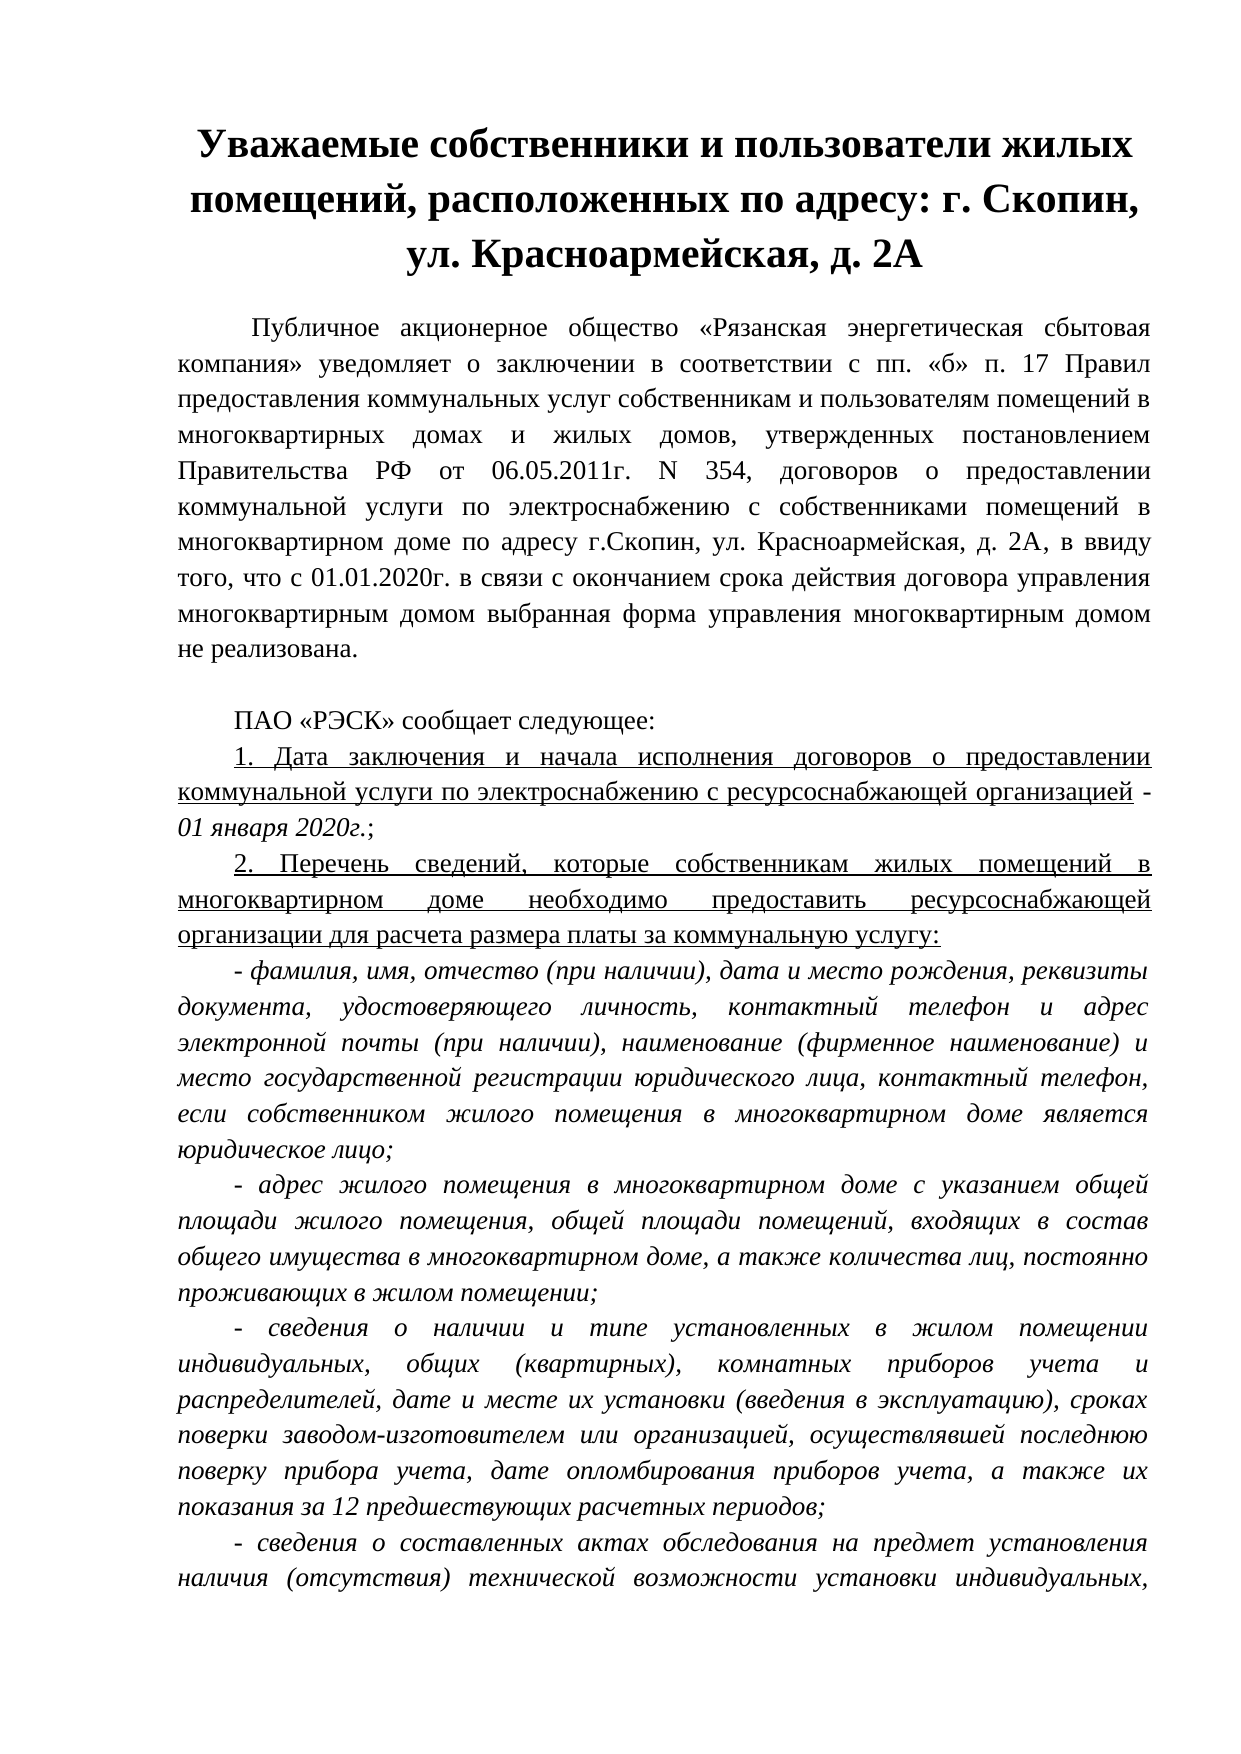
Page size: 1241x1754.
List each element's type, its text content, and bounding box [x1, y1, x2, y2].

list 2. Перечень сведений, которые собственникам жилых помещений в многоквартирном доме необходимо предоставить ресурсоснабжающей организации для расчета размера платы за коммунальную услугу: [177, 911, 1152, 949]
text - адрес жилого помещения в многоквартирном доме с указанием общей площади жилого помещения, общей площади помещений, входящих в состав общего имущества в многоквартирном доме, а также количества лиц, постоянно проживающих в жилом помещении; [177, 1168, 1152, 1307]
text - фамилия, имя, отчество (при наличии), дата и место рождения, реквизиты документа, удостоверяющего личность, контактный телефон и адрес электронной почты (при наличии), наименование (фирменное наименование) и место государственной регистрации юридического лица, контактный телефон, если собственником жилого помещения в многоквартирном доме является юридическое лицо; [177, 954, 1152, 1164]
list 1. Дата заключения и начала исполнения договоров о предоставлении коммунальной услуги по электроснабжению с ресурсоснабжающей организацией - 01 января 2020г.; [177, 740, 1152, 842]
list 2. Перечень сведений, которые собственникам жилых помещений в многоквартирном доме необходимо предоставить ресурсоснабжающей организации для расчета размера платы за коммунальную услугу: [177, 847, 1152, 910]
text ПАО «РЭСК» сообщает следующее: [177, 704, 1152, 735]
text Уважаемые собственники и пользователи жилых помещений, расположенных по адресу: г. Скопин, ул. Красноармейская, д. 2А [177, 118, 1152, 276]
text Публичное акционерное общество «Рязанская энергетическая сбытовая компания» уведомляет о заключении в соответствии с пп. «б» п. 17 Правил предоставления коммунальных услуг собственникам и пользователям помещений в многоквартирных домах и жилых домов, утвержденных постановлением Правительства РФ от 06.05.2011г. N 354, договоров о предоставлении коммунальной услуги по электроснабжению с собственниками помещений в многоквартирном доме по адресу г.Скопин, ул. Красноармейская, д. 2А, в ввиду того, что с 01.01.2020г. в связи с окончанием срока действия договора управления многоквартирным домом выбранная форма управления многоквартирным домом не реализована. [177, 311, 1152, 664]
text - сведения о наличии и типе установленных в жилом помещении индивидуальных, общих (квартирных), комнатных приборов учета и распределителей, дате и месте их установки (введения в эксплуатацию), сроках поверки заводом-изготовителем или организацией, осуществлявшей последнюю поверку прибора учета, дате опломбирования приборов учета, а также их показания за 12 предшествующих расчетных периодов; [177, 1311, 1152, 1521]
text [177, 1526, 1152, 1593]
